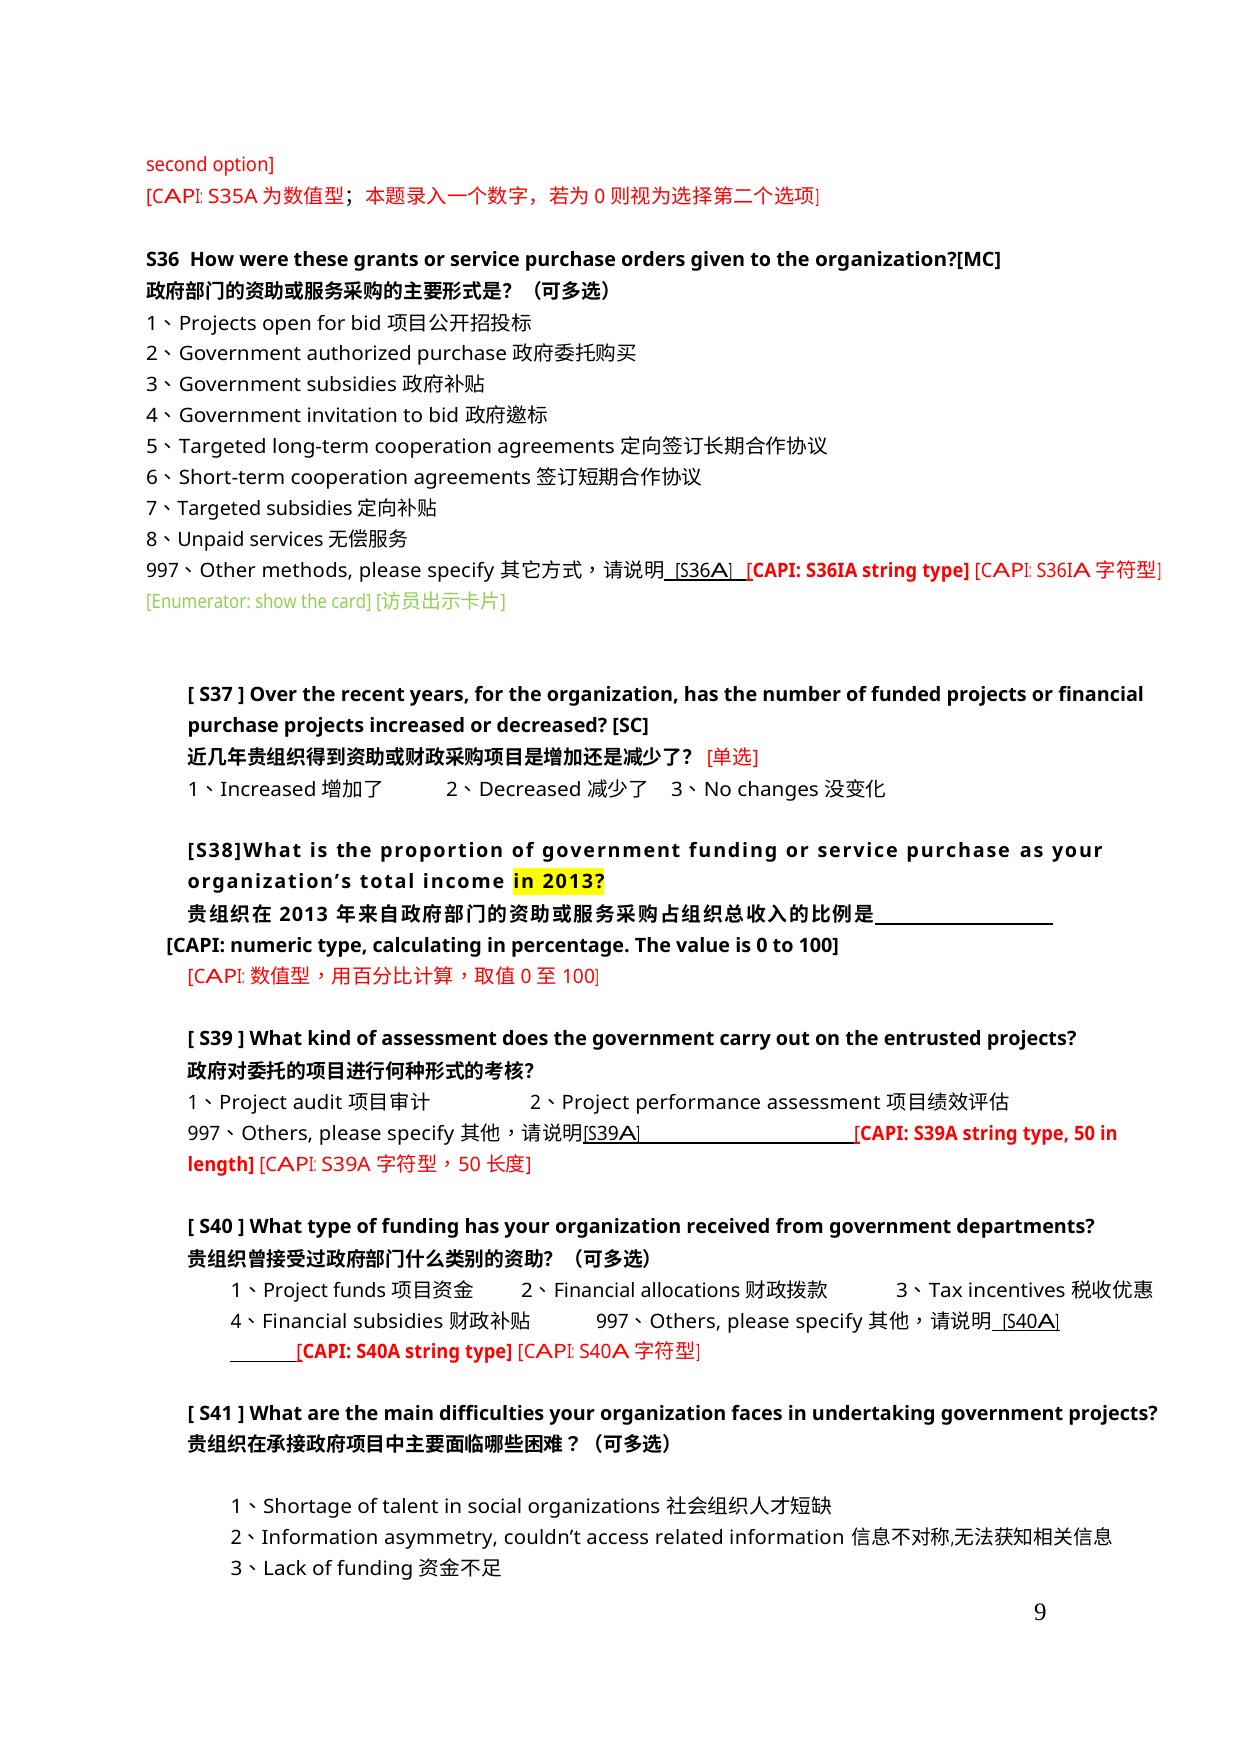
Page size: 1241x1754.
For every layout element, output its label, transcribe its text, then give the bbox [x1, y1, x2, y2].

text 2、Information asymmetry, couldn’t access related information 信息不对称,无法获知相关信息 [230, 1523, 1173, 1550]
subtitle [ S40 ] What type of funding has your organization received from government departments? [187, 1212, 1173, 1239]
text 997、Other methods, please specify 其它方式，请说明 [S36A] [CAPI: S36IA string type] [CAPI: S36IA 字符型] [146, 556, 1173, 583]
text 2、Government authorized purchase 政府委托购买 [146, 340, 1173, 367]
subtitle 政府部门的资助或服务采购的主要形式是？（可多选） [146, 276, 1173, 304]
subtitle 政府对委托的项目进行何种形式的考核？ [187, 1055, 1173, 1084]
text 8、Unpaid services 无偿服务 [146, 525, 1173, 552]
text 3、Lack of funding 资金不足 [230, 1554, 1173, 1581]
text 4、Financial subsidies 财政补贴 997、Others, please specify 其他，请说明 [S40A] [CAPI: S40A string type] [CAPI: S40A 字符型] [230, 1307, 1173, 1365]
text 1、Project funds 项目资金 2、Financial allocations 财政拨款 3、Tax incentives 税收优惠 [230, 1276, 1173, 1303]
text 1、Projects open for bid 项目公开招投标 [146, 309, 1173, 336]
text [CAPI: 数值型，用百分比计算，取值 0 至 100] [187, 963, 1173, 989]
text 3、Government subsidies 政府补贴 [146, 371, 1173, 398]
text 1、Project audit 项目审计 2、Project performance assessment 项目绩效评估 [187, 1088, 1173, 1115]
text 4、Government invitation to bid 政府邀标 [146, 402, 1173, 428]
text 7、Targeted subsidies 定向补贴 [146, 494, 1173, 521]
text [146, 150, 1173, 177]
subtitle [ S41 ] What are the main difficulties your organization faces in undertaking government projects?贵组织在承接政府项目中主要面临哪些困难？（可多选） [187, 1400, 1173, 1458]
subtitle 贵组织在 2013 年来自政府部门的资助或服务采购占组织总收入的比例是 [187, 899, 1173, 927]
text 6、Short-term cooperation agreements 签订短期合作协议 [146, 463, 1173, 490]
text [CAPI: S35A 为数值型；本题录入一个数字，若为 0 则视为选择第二个选项] [146, 181, 1173, 210]
subtitle 贵组织曾接受过政府部门什么类别的资助？（可多选） [187, 1243, 1173, 1272]
text [Enumerator: show the card] [访员出示卡片] [146, 587, 1173, 614]
subtitle S36 How were these grants or service purchase orders given to the organization?[MC] [146, 245, 1173, 272]
text [CAPI: numeric type, calculating in percentage. The value is 0 to 100] [146, 932, 1173, 959]
text 1、Shortage of talent in social organizations 社会组织人才短缺 [230, 1492, 1173, 1519]
text 5、Targeted long-term cooperation agreements 定向签订长期合作协议 [146, 432, 1173, 459]
subtitle 近几年贵组织得到资助或财政采购项目是增加还是减少了？ [单选] [187, 742, 1173, 771]
subtitle [ S37 ] Over the recent years, for the organization, has the number of funded projects or financial purchase projects increased or decreased? [SC] [187, 680, 1173, 738]
text 997、Others, please specify 其他，请说明[S39A] [CAPI: S39A string type, 50 in length] [CAPI: S39A 字符型，50 长度] [187, 1119, 1173, 1177]
subtitle [S38]What is the proportion of government funding or service purchase as your organization’s total income in 2013? [187, 837, 1173, 895]
text 1、Increased 增加了 2、Decreased 减少了 3、No changes 没变化 [146, 775, 1173, 802]
subtitle [ S39 ] What kind of assessment does the government carry out on the entrusted projects? [187, 1024, 1173, 1051]
